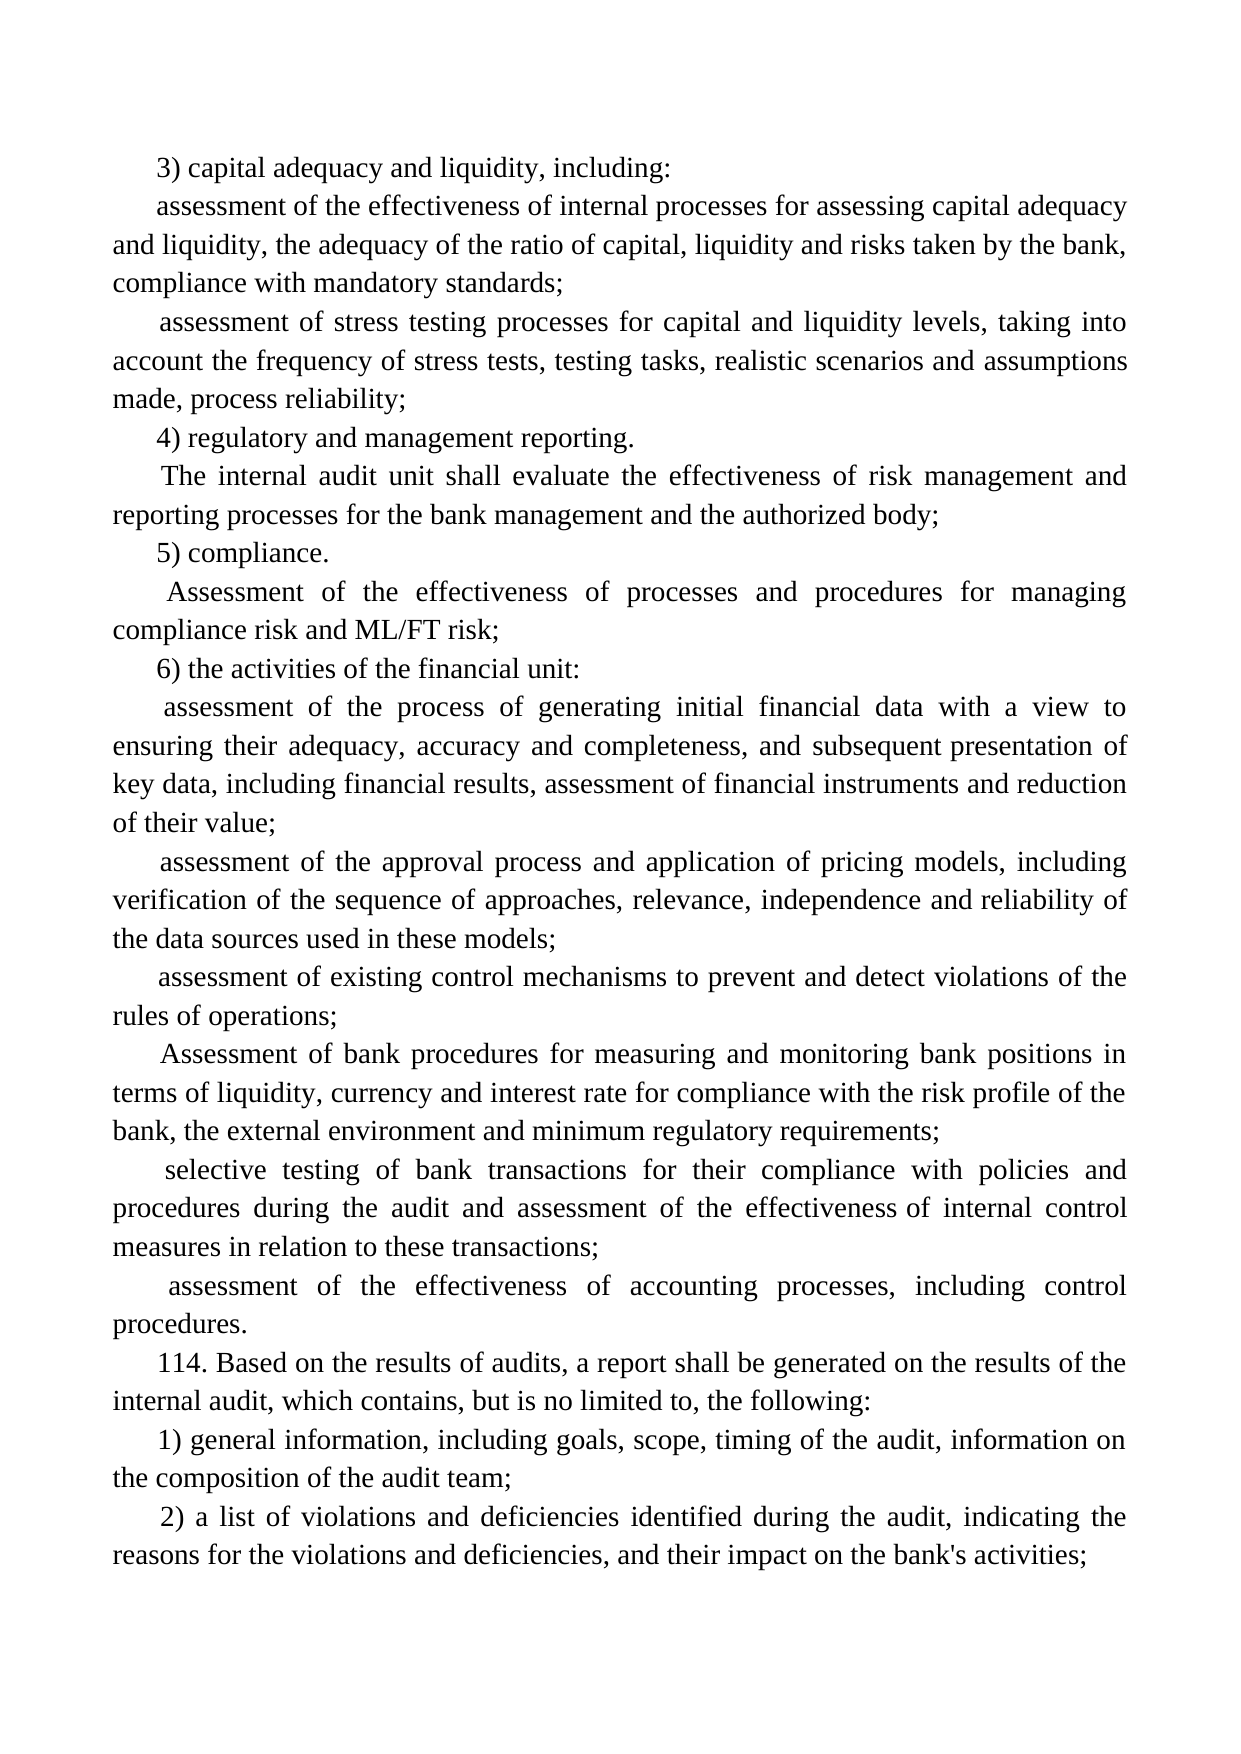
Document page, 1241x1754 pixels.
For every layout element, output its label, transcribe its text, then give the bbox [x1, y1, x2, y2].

text Assessment of the effectiveness of processes and procedures for managing compliance risk and ML/FT risk; [112, 574, 1128, 646]
text 2) a list of violations and deficiencies identified during the audit, indicating the reasons for the violations and deficiencies, and their impact on the bank's activities; [112, 1499, 1128, 1571]
text assessment of the process of generating initial financial data with a view to ensuring their adequacy, accuracy and completeness, and subsequent presentation of key data, including financial results, assessment of financial instruments and reduction of their value; [112, 689, 1128, 839]
text assessment of stress testing processes for capital and liquidity levels, taking into account the frequency of stress tests, testing tasks, realistic scenarios and assumptions made, process reliability; [112, 304, 1128, 415]
text 6) the activities of the financial unit: [112, 651, 1128, 684]
text 3) capital adequacy and liquidity, including: [112, 150, 1128, 183]
text 1) general information, including goals, scope, timing of the audit, information on the composition of the audit team; [112, 1422, 1128, 1494]
text 5) compliance. [112, 535, 1128, 569]
text assessment of the effectiveness of internal processes for assessing capital adequacy and liquidity, the adequacy of the ratio of capital, liquidity and risks taken by the bank, compliance with mandatory standards; [112, 188, 1128, 299]
text selective testing of bank transactions for their compliance with policies and procedures during the audit and assessment of the effectiveness of internal control measures in relation to these transactions; [112, 1152, 1128, 1263]
text assessment of existing control mechanisms to prevent and detect violations of the rules of operations; [112, 959, 1128, 1031]
text The internal audit unit shall evaluate the effectiveness of risk management and reporting processes for the bank management and the authorized body; [112, 458, 1128, 530]
text assessment of the effectiveness of accounting processes, including control procedures. [112, 1268, 1128, 1340]
text 4) regulatory and management reporting. [112, 420, 1128, 453]
text Assessment of bank procedures for measuring and monitoring bank positions in terms of liquidity, currency and interest rate for compliance with the risk profile of the bank, the external environment and minimum regulatory requirements; [112, 1036, 1128, 1147]
text 114. Based on the results of audits, a report shall be generated on the results of the internal audit, which contains, but is no limited to, the following: [112, 1345, 1128, 1417]
text assessment of the approval process and application of pricing models, including verification of the sequence of approaches, relevance, independence and reliability of the data sources used in these models; [112, 844, 1128, 954]
